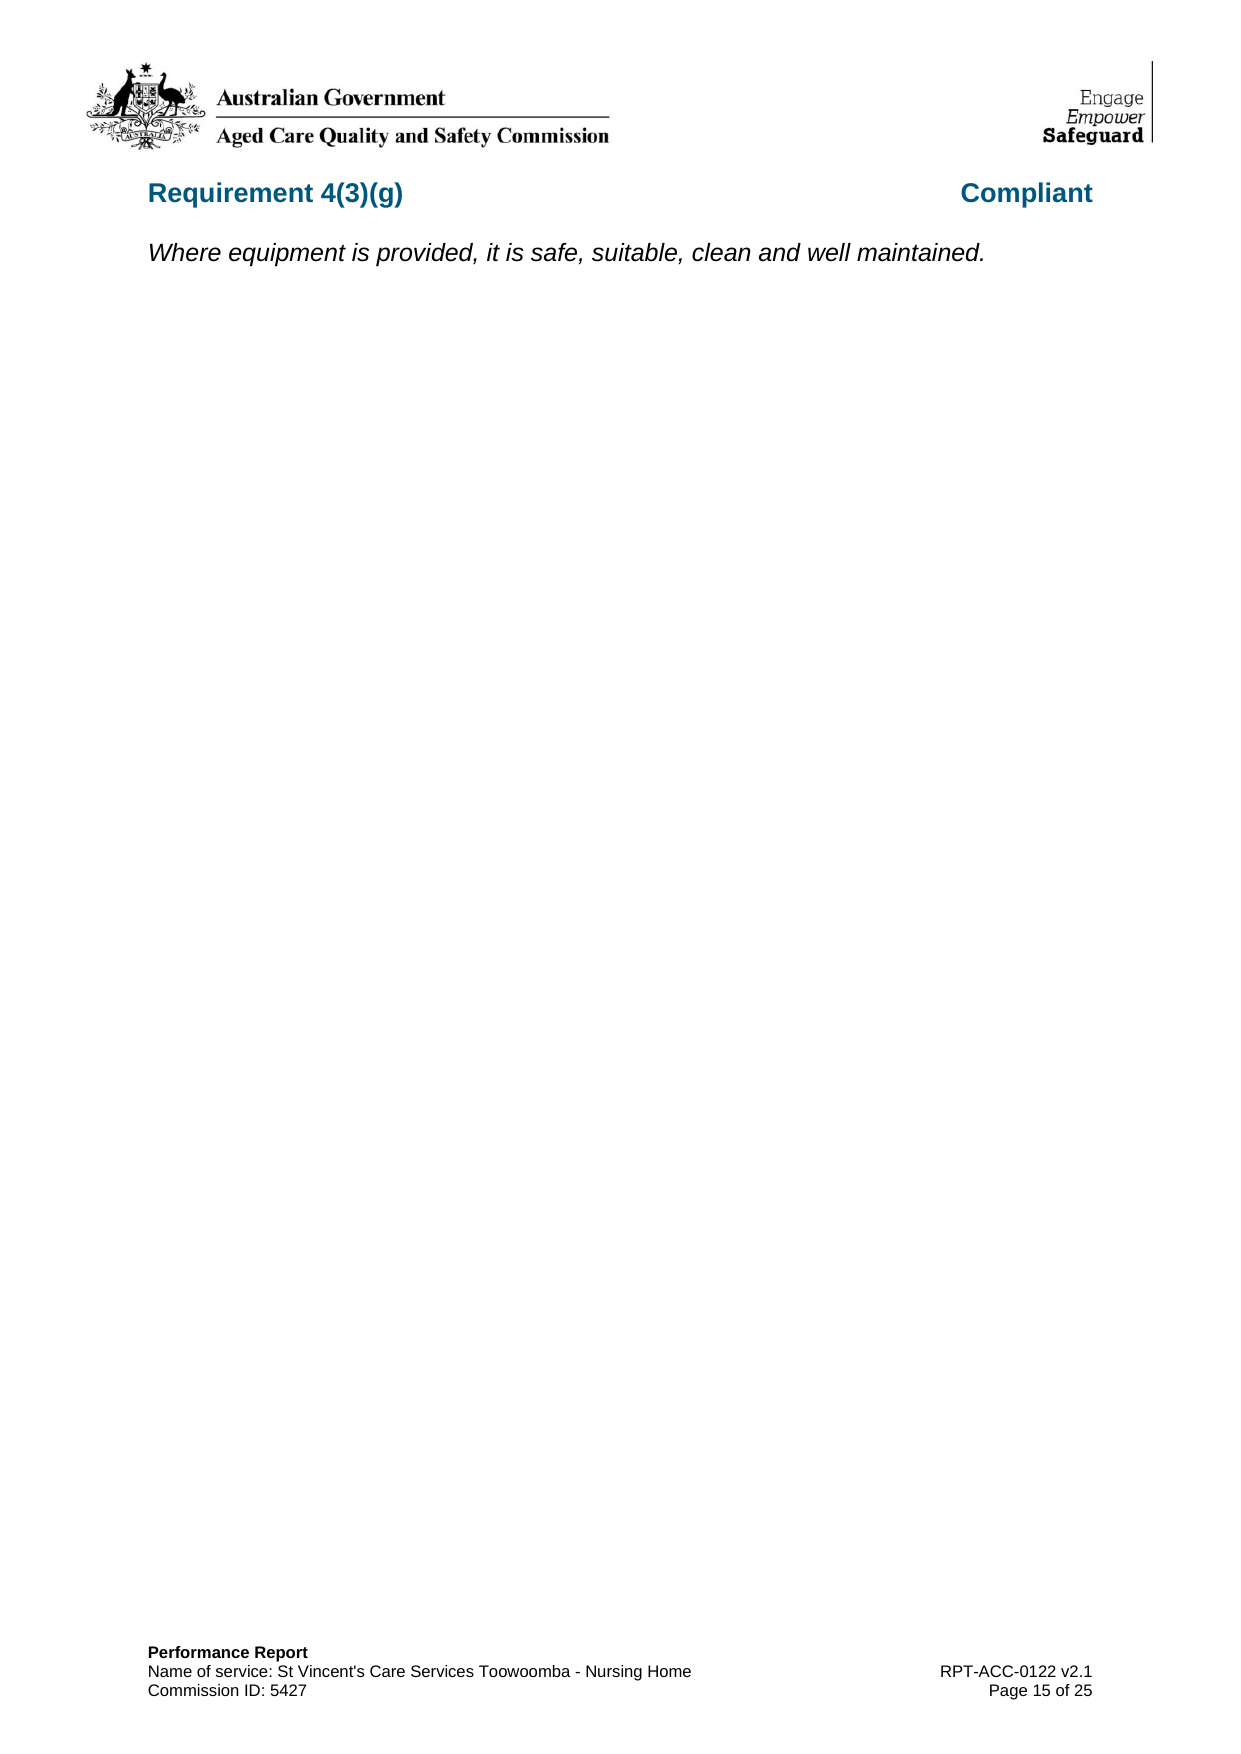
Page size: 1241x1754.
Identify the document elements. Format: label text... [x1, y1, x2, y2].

subtitle Requirement 4(3)(g) Compliant [148, 177, 1092, 208]
picture [0, 1, 1241, 171]
text Where equipment is provided, it is safe, suitable, clean and well maintained. [148, 238, 1092, 267]
